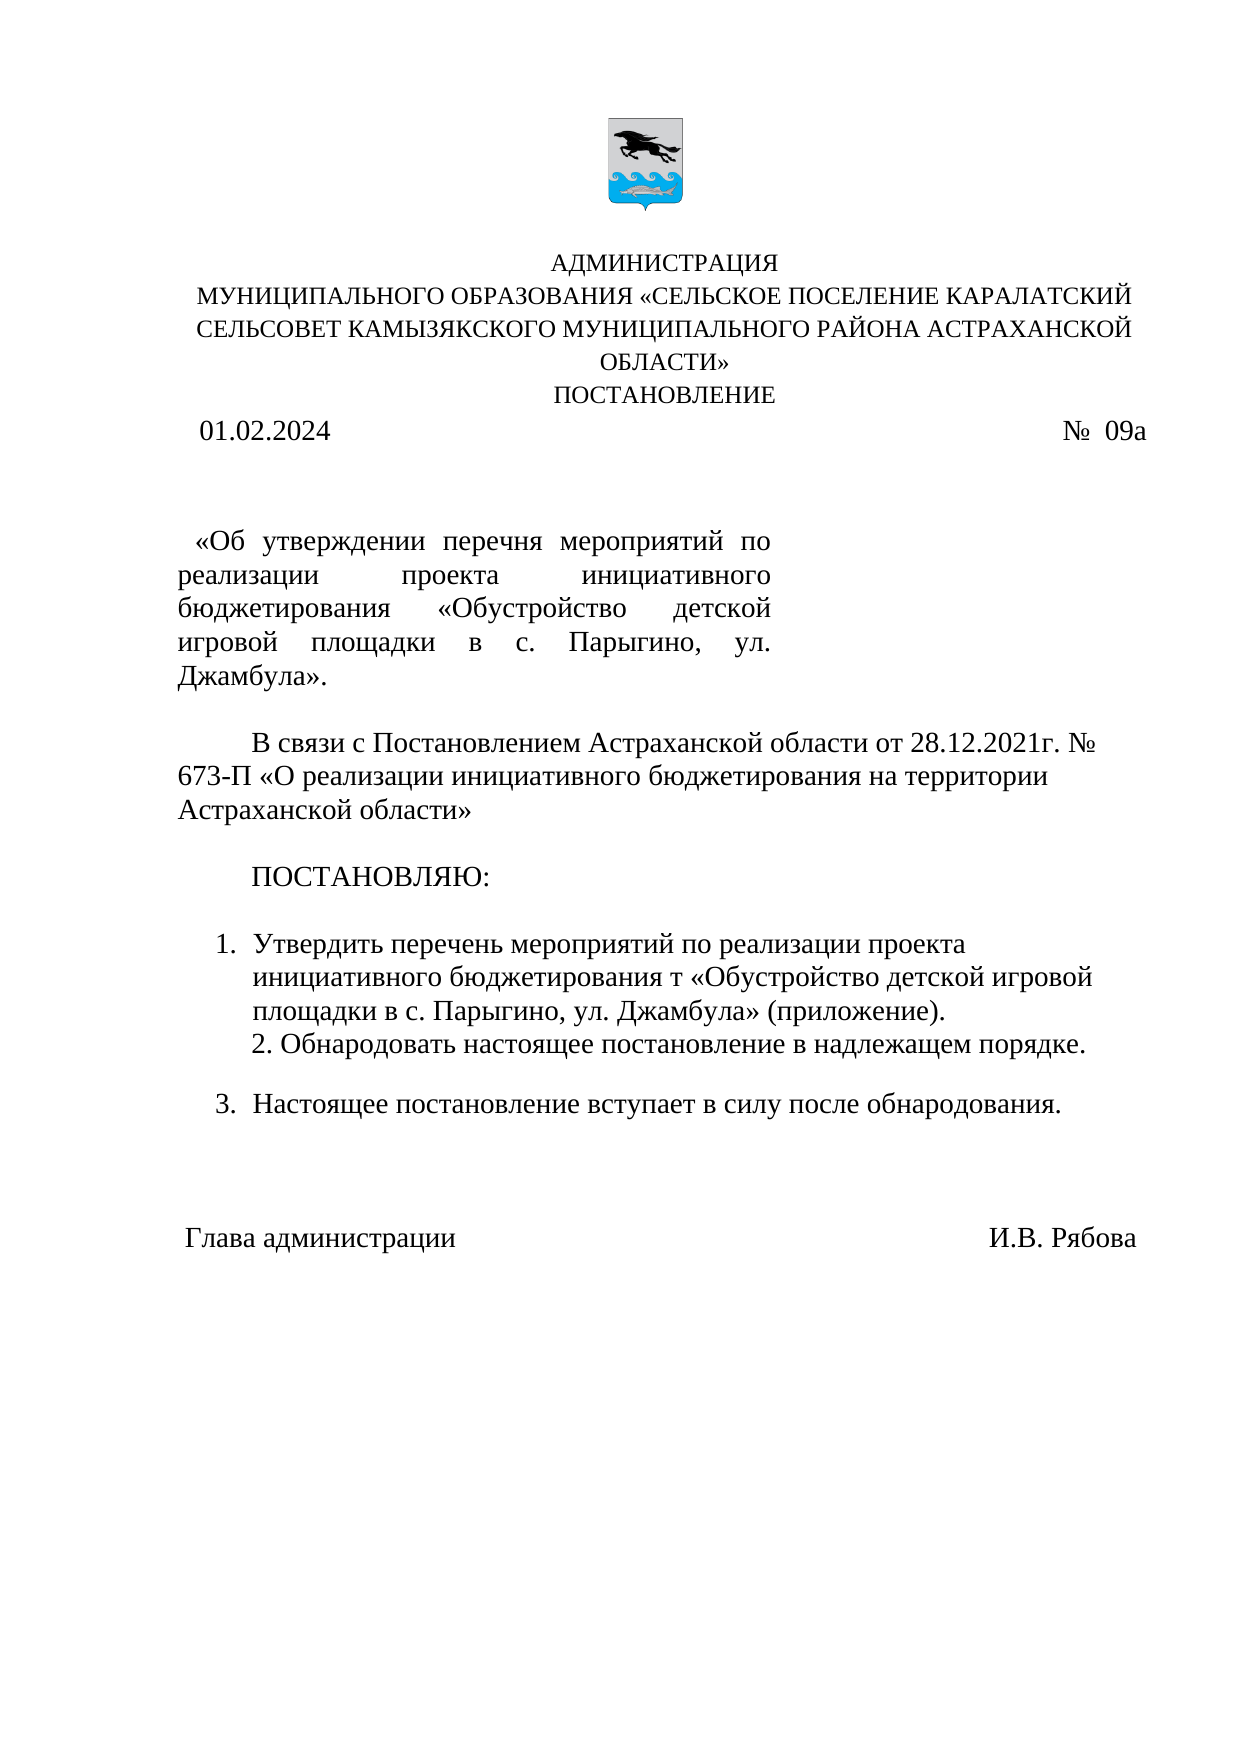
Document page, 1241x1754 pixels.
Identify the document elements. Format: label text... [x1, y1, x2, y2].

text ПОСТАНОВЛЯЮ: [177, 859, 1152, 892]
text АДМИНИСТРАЦИЯ [177, 248, 1152, 276]
list Утвердить перечень мероприятий по реализации проекта инициативного бюджетирования т «Обустройство детской игровой площадки в с. Парыгино, ул. Джамбула» (приложение). [215, 926, 1152, 1027]
list Настоящее постановление вступает в силу после обнародования. [215, 1086, 1152, 1119]
text 01.02.2024 № 09а [177, 413, 1152, 446]
text МУНИЦИПАЛЬНОГО ОБРАЗОВАНИЯ «СЕЛЬСКОЕ ПОСЕЛЕНИЕ КАРАЛАТСКИЙ СЕЛЬСОВЕТ КАМЫЗЯКСКОГО МУНИЦИПАЛЬНОГО РАЙОНА АСТРАХАНСКОЙ ОБЛАСТИ» [177, 281, 1152, 376]
text 2. Обнародовать настоящее постановление в надлежащем порядке. [177, 1027, 1152, 1060]
picture [608, 118, 684, 211]
text ПОСТАНОВЛЕНИЕ [177, 380, 1152, 408]
table_header «Об утверждении перечня мероприятий по реализации проекта инициативного бюджетирования «Обустройство детской игровой площадки в с. Парыгино, ул. Джамбула». [166, 524, 783, 691]
text Глава администрации И.В. Рябова [177, 1220, 1152, 1254]
picture [622, 186, 673, 195]
text В связи с Постановлением Астраханской области от 28.12.2021г. № 673-П «О реализации инициативного бюджетирования на территории Астраханской области» [177, 725, 1152, 825]
